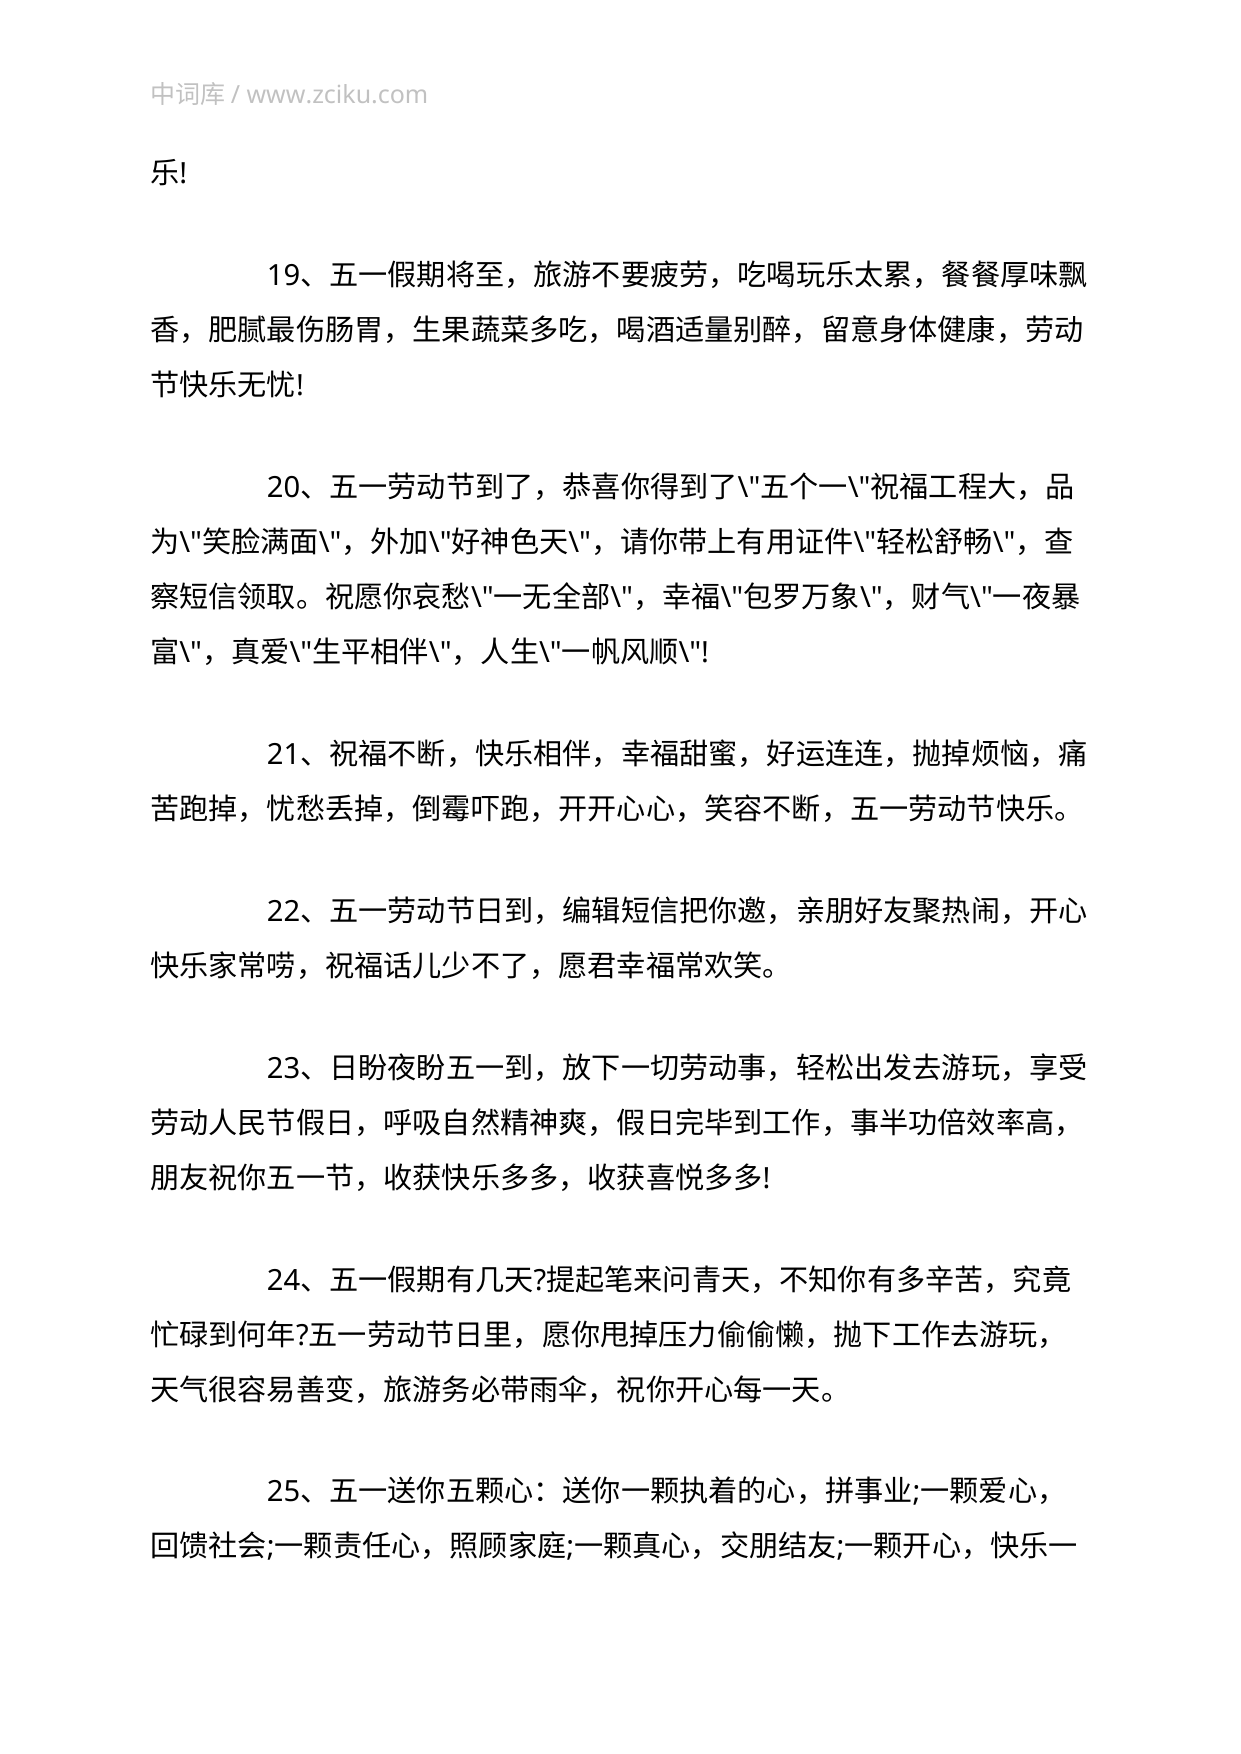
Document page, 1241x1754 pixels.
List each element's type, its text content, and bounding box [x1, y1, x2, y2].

text 19、五一假期将至，旅游不要疲劳，吃喝玩乐太累，餐餐厚味飘香，肥腻最伤肠胃，生果蔬菜多吃，喝酒适量别醉，留意身体健康，劳动节快乐无忧! [150, 252, 1090, 404]
text 24、五一假期有几天?提起笔来问青天，不知你有多辛苦，究竟忙碌到何年?五一劳动节日里，愿你甩掉压力偷偷懒，抛下工作去游玩，天气很容易善变，旅游务必带雨伞，祝你开心每一天。 [150, 1256, 1090, 1408]
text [150, 1468, 1090, 1565]
text 23、日盼夜盼五一到，放下一切劳动事，轻松出发去游玩，享受劳动人民节假日，呼吸自然精神爽，假日完毕到工作，事半功倍效率高，朋友祝你五一节，收获快乐多多，收获喜悦多多! [150, 1044, 1090, 1197]
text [150, 150, 1090, 192]
text 21、祝福不断，快乐相伴，幸福甜蜜，好运连连，抛掉烦恼，痛苦跑掉，忧愁丢掉，倒霉吓跑，开开心心，笑容不断，五一劳动节快乐。 [150, 731, 1090, 828]
text 20、五一劳动节到了，恭喜你得到了\"五个一\"祝福工程大，品为\"笑脸满面\"，外加\"好神色天\"，请你带上有用证件\"轻松舒畅\"，查察短信领取。祝愿你哀愁\"一无全部\"，幸福\"包罗万象\"，财气\"一夜暴富\"，真爱\"生平相伴\"，人生\"一帆风顺\"! [150, 464, 1090, 671]
text 22、五一劳动节日到，编辑短信把你邀，亲朋好友聚热闹，开心快乐家常唠，祝福话儿少不了，愿君幸福常欢笑。 [150, 888, 1090, 985]
